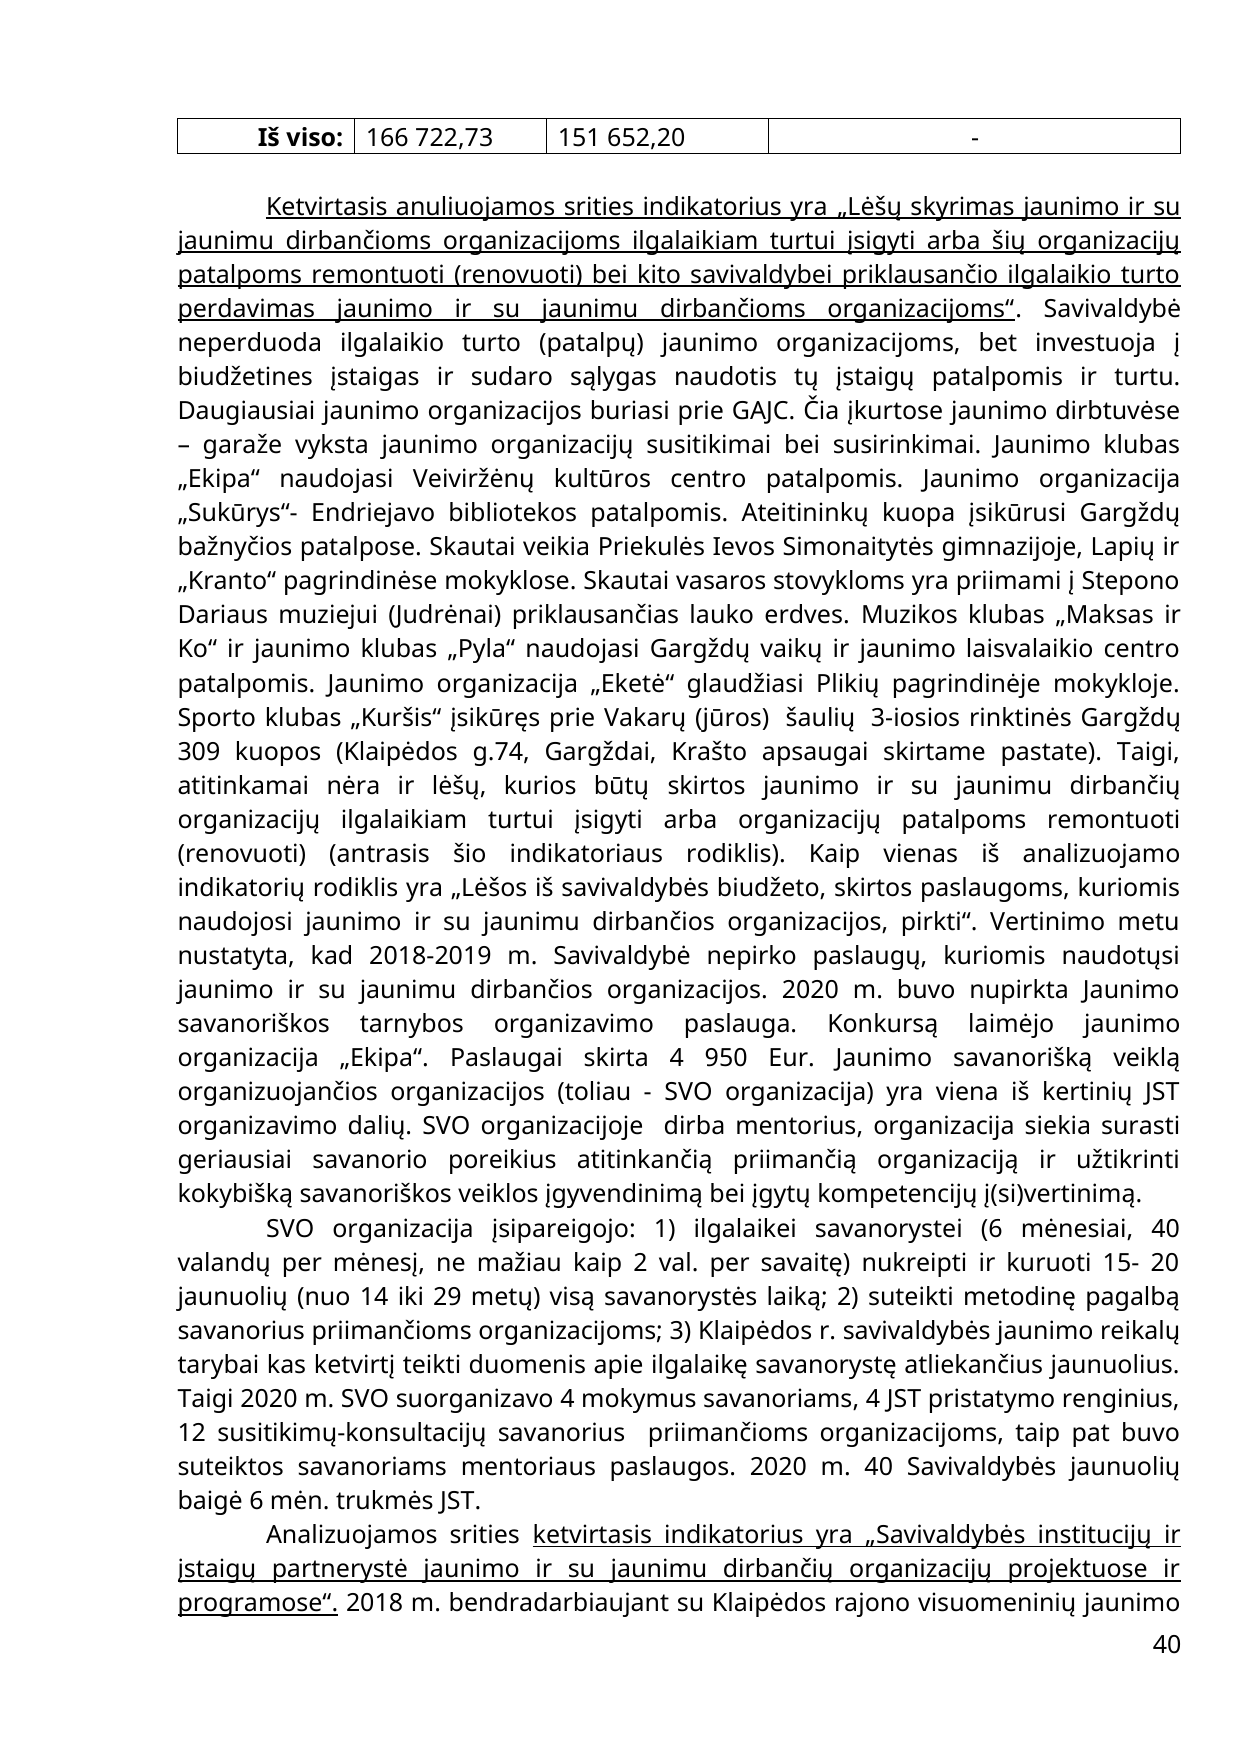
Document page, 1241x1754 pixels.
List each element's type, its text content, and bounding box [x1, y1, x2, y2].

table_cell 166 722,73 [355, 119, 546, 153]
table_cell - [769, 119, 1180, 153]
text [177, 1517, 1181, 1580]
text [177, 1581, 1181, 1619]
text SVO organizacija įsipareigojo: 1) ilgalaikei savanorystei (6 mėnesiai, 40 valandų per mėnesį, ne mažiau kaip 2 val. per savaitę) nukreipti ir kuruoti 15- 20 jaunuolių (nuo 14 iki 29 metų) visą savanorystės laiką; 2) suteikti metodinę pagalbą savanorius priimančioms organizacijoms; 3) Klaipėdos r. savivaldybės jaunimo reikalų tarybai kas ketvirtį teikti duomenis apie ilgalaikę savanorystę atliekančius jaunuolius. Taigi 2020 m. SVO suorganizavo 4 mokymus savanoriams, 4 JST pristatymo renginius, 12 susitikimų-konsultacijų savanorius priimančioms organizacijoms, taip pat buvo suteiktos savanoriams mentoriaus paslaugos. 2020 m. 40 Savivaldybės jaunuolių baigė 6 mėn. trukmės JST. [177, 1210, 1181, 1517]
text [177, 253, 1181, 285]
text Ketvirtasis anuliuojamos srities indikatorius yra „Lėšų skyrimas jaunimo ir su jaunimu dirbančioms organizacijoms ilgalaikiam turtui įsigyti arba šių organizacijų patalpoms remontuoti (renovuoti) bei kito savivaldybei priklausančio ilgalaikio turto perdavimas jaunimo ir su jaunimu dirbančioms organizacijoms“. Savivaldybė neperduoda ilgalaikio turto (patalpų) jaunimo organizacijoms, bet investuoja į biudžetines įstaigas ir sudaro sąlygas naudotis tų įstaigų patalpomis ir turtu. Daugiausiai jaunimo organizacijos buriasi prie GAJC. Čia įkurtose jaunimo dirbtuvėse – garaže vyksta jaunimo organizacijų susitikimai bei susirinkimai. Jaunimo klubas „Ekipa“ naudojasi Veiviržėnų kultūros centro patalpomis. Jaunimo organizacija „Sukūrys“- Endriejavo bibliotekos patalpomis. Ateitininkų kuopa įsikūrusi Gargždų bažnyčios patalpose. Skautai veikia Priekulės Ievos Simonaitytės gimnazijoje, Lapių ir „Kranto“ pagrindinėse mokyklose. Skautai vasaros stovykloms yra priimami į Stepono Dariaus muziejui (Judrėnai) priklausančias lauko erdves. Muzikos klubas „Maksas ir Ko“ ir jaunimo klubas „Pyla“ naudojasi Gargždų vaikų ir jaunimo laisvalaikio centro patalpomis. Jaunimo organizacija „Eketė“ glaudžiasi Plikių pagrindinėje mokykloje. Sporto klubas „Kuršis“ įsikūręs prie Vakarų (jūros) šaulių 3-iosios rinktinės Gargždų 309 kuopos (Klaipėdos g.74, Gargždai, Krašto apsaugai skirtame pastate). Taigi, atitinkamai nėra ir lėšų, kurios būtų skirtos jaunimo ir su jaunimu dirbančių organizacijų ilgalaikiam turtui įsigyti arba organizacijų patalpoms remontuoti (renovuoti) (antrasis šio indikatoriaus rodiklis). Kaip vienas iš analizuojamo indikatorių rodiklis yra „Lėšos iš savivaldybės biudžeto, skirtos paslaugoms, kuriomis naudojosi jaunimo ir su jaunimu dirbančios organizacijos, pirkti“. Vertinimo metu nustatyta, kad 2018-2019 m. Savivaldybė nepirko paslaugų, kuriomis naudotųsi jaunimo ir su jaunimu dirbančios organizacijos. 2020 m. buvo nupirkta Jaunimo savanoriškos tarnybos organizavimo paslauga. Konkursą laimėjo jaunimo organizacija „Ekipa“. Paslaugai skirta 4 950 Eur. Jaunimo savanorišką veiklą organizuojančios organizacijos (toliau - SVO organizacija) yra viena iš kertinių JST organizavimo dalių. SVO organizacijoje dirba mentorius, organizacija siekia surasti geriausiai savanorio poreikius atitinkančią priimančią organizaciją ir užtikrinti kokybišką savanoriškos veiklos įgyvendinimą bei įgytų kompetencijų į(si)vertinimą. [177, 286, 1181, 1210]
table_cell Iš viso: [178, 119, 354, 153]
table_cell 151 652,20 [547, 119, 768, 153]
